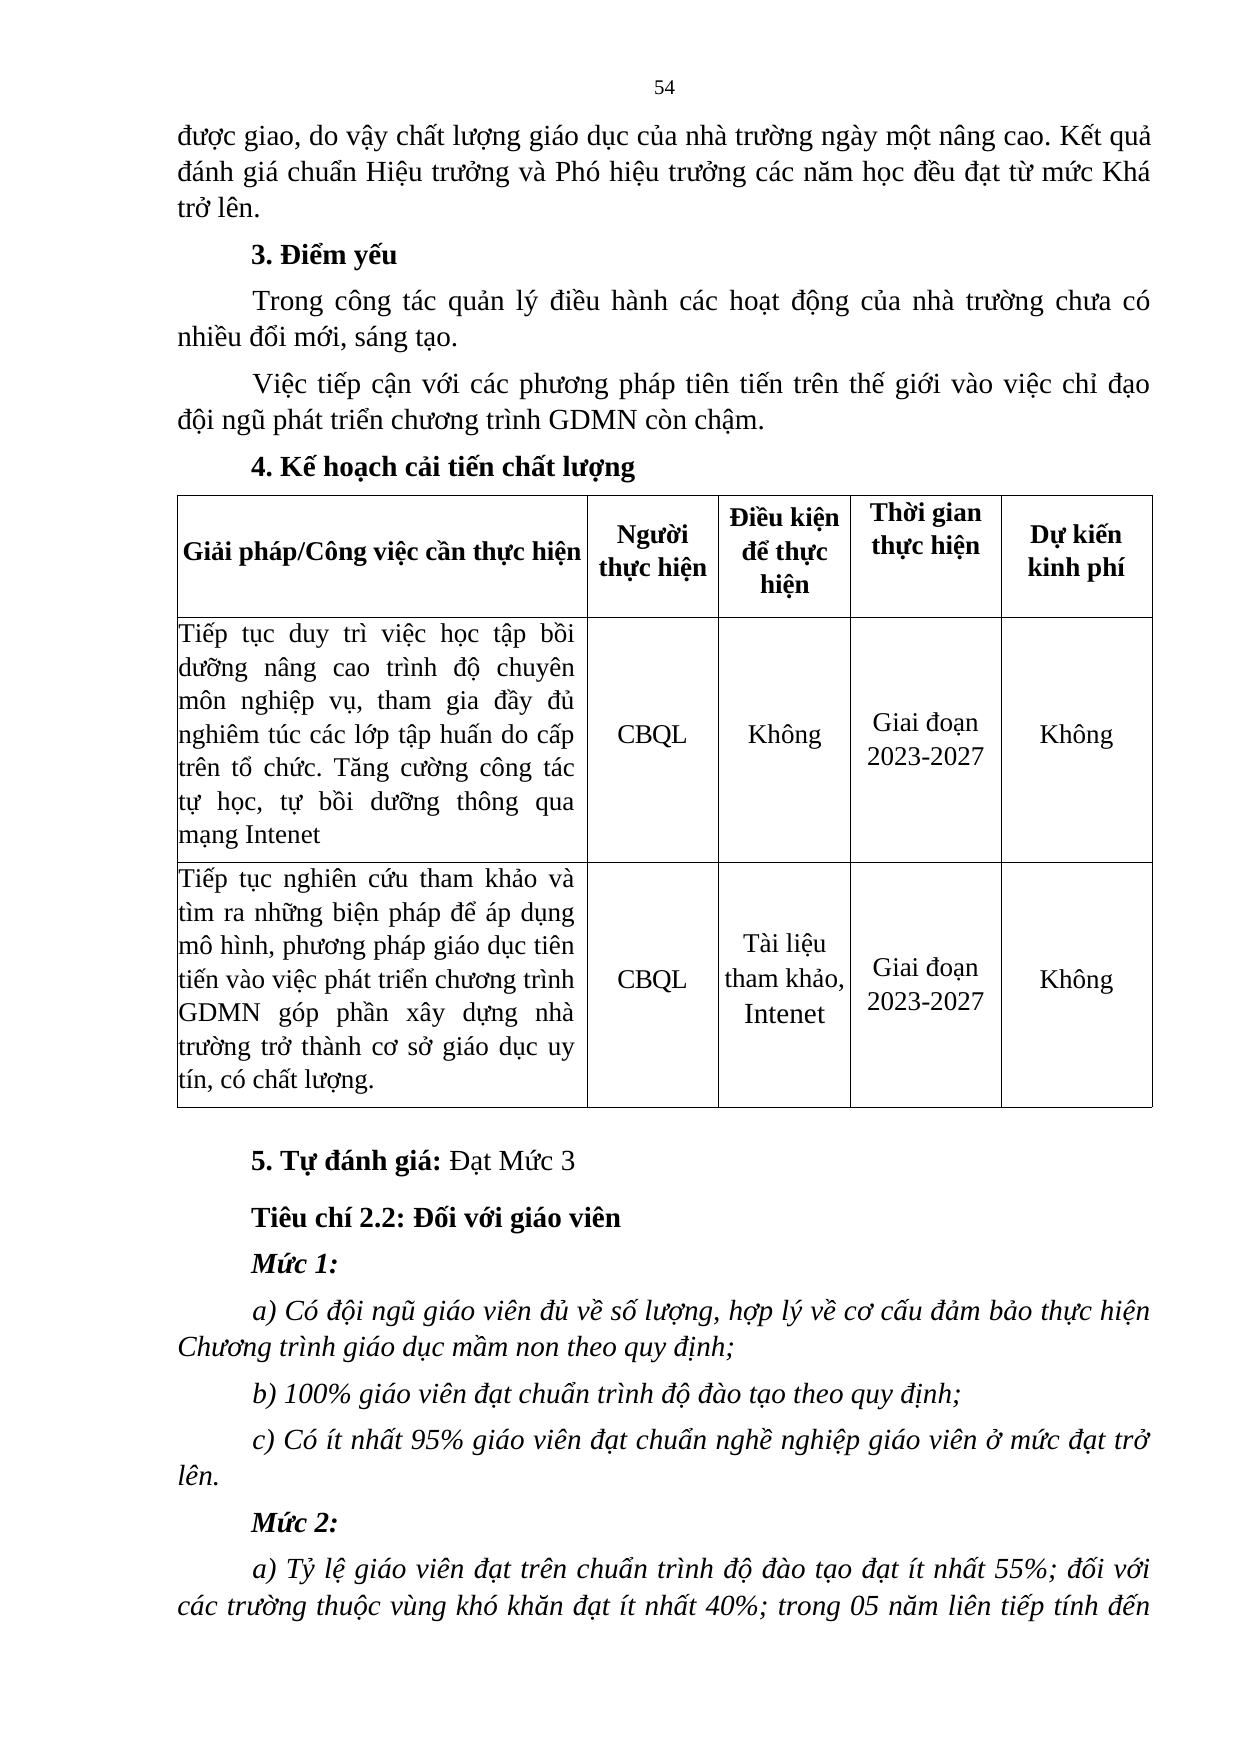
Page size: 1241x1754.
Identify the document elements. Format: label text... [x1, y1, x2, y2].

table_cell Không [1002, 863, 1152, 1107]
text Việc tiếp cận với các phương pháp tiên tiến trên thế giới vào việc chỉ đạo đội ngũ phát triển chương trình GDMN còn chậm. [177, 366, 1152, 436]
table_cell Tiếp tục duy trì việc học tập bồi dưỡng nâng cao trình độ chuyên môn nghiệp vụ, tham gia đầy đủ nghiêm túc các lớp tập huấn do cấp trên tổ chức. Tăng cường công tác tự học, tự bồi dưỡng thông qua mạng Intenet [178, 618, 587, 862]
table_cell Giai đoạn 2023-2027 [851, 863, 1001, 1107]
table_header Người thực hiện [588, 496, 718, 617]
text b) 100% giáo viên đạt chuẩn trình độ đào tạo theo quy định; [177, 1376, 1152, 1409]
table_cell Giai đoạn 2023-2027 [851, 618, 1001, 862]
table_cell CBQL [588, 863, 718, 1107]
text c) Có ít nhất 95% giáo viên đạt chuẩn nghề nghiệp giáo viên ở mức đạt trở lên. [177, 1422, 1152, 1492]
table_cell Không [719, 618, 850, 862]
table_cell Không [1002, 618, 1152, 862]
table_cell Tiếp tục nghiên cứu tham khảo và tìm ra những biện pháp để áp dụng mô hình, phương pháp giáo dục tiên tiến vào việc phát triển chương trình GDMN góp phần xây dựng nhà trường trở thành cơ sở giáo dục uy tín, có chất lượng. [178, 863, 587, 1107]
table_header Điều kiện để thực hiện [719, 496, 850, 617]
text 3. Điểm yếu [177, 237, 1152, 270]
table_header Dự kiến kinh phí [1002, 496, 1152, 617]
subtitle Tiêu chí 2.2: Đối với giáo viên [251, 1200, 1152, 1234]
table_header Thời gian thực hiện [851, 496, 1001, 617]
table_cell Tài liệu tham khảo, Intenet [719, 863, 850, 1107]
text a) Có đội ngũ giáo viên đủ về số lượng, hợp lý về cơ cấu đảm bảo thực hiện Chương trình giáo dục mầm non theo quy định; [177, 1293, 1152, 1363]
text Mức 1: [177, 1246, 1152, 1280]
table_header Giải pháp/Công việc cần thực hiện [178, 496, 587, 617]
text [177, 1552, 1152, 1621]
text Mức 2: [177, 1505, 1152, 1538]
text Trong công tác quản lý điều hành các hoạt động của nhà trường chưa có nhiều đổi mới, sáng tạo. [177, 283, 1152, 353]
table_cell CBQL [588, 618, 718, 862]
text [177, 118, 1152, 224]
text 5. Tự đánh giá: Đạt Mức 3 [177, 1143, 1152, 1177]
text 4. Kế hoạch cải tiến chất lượng [177, 449, 1152, 482]
